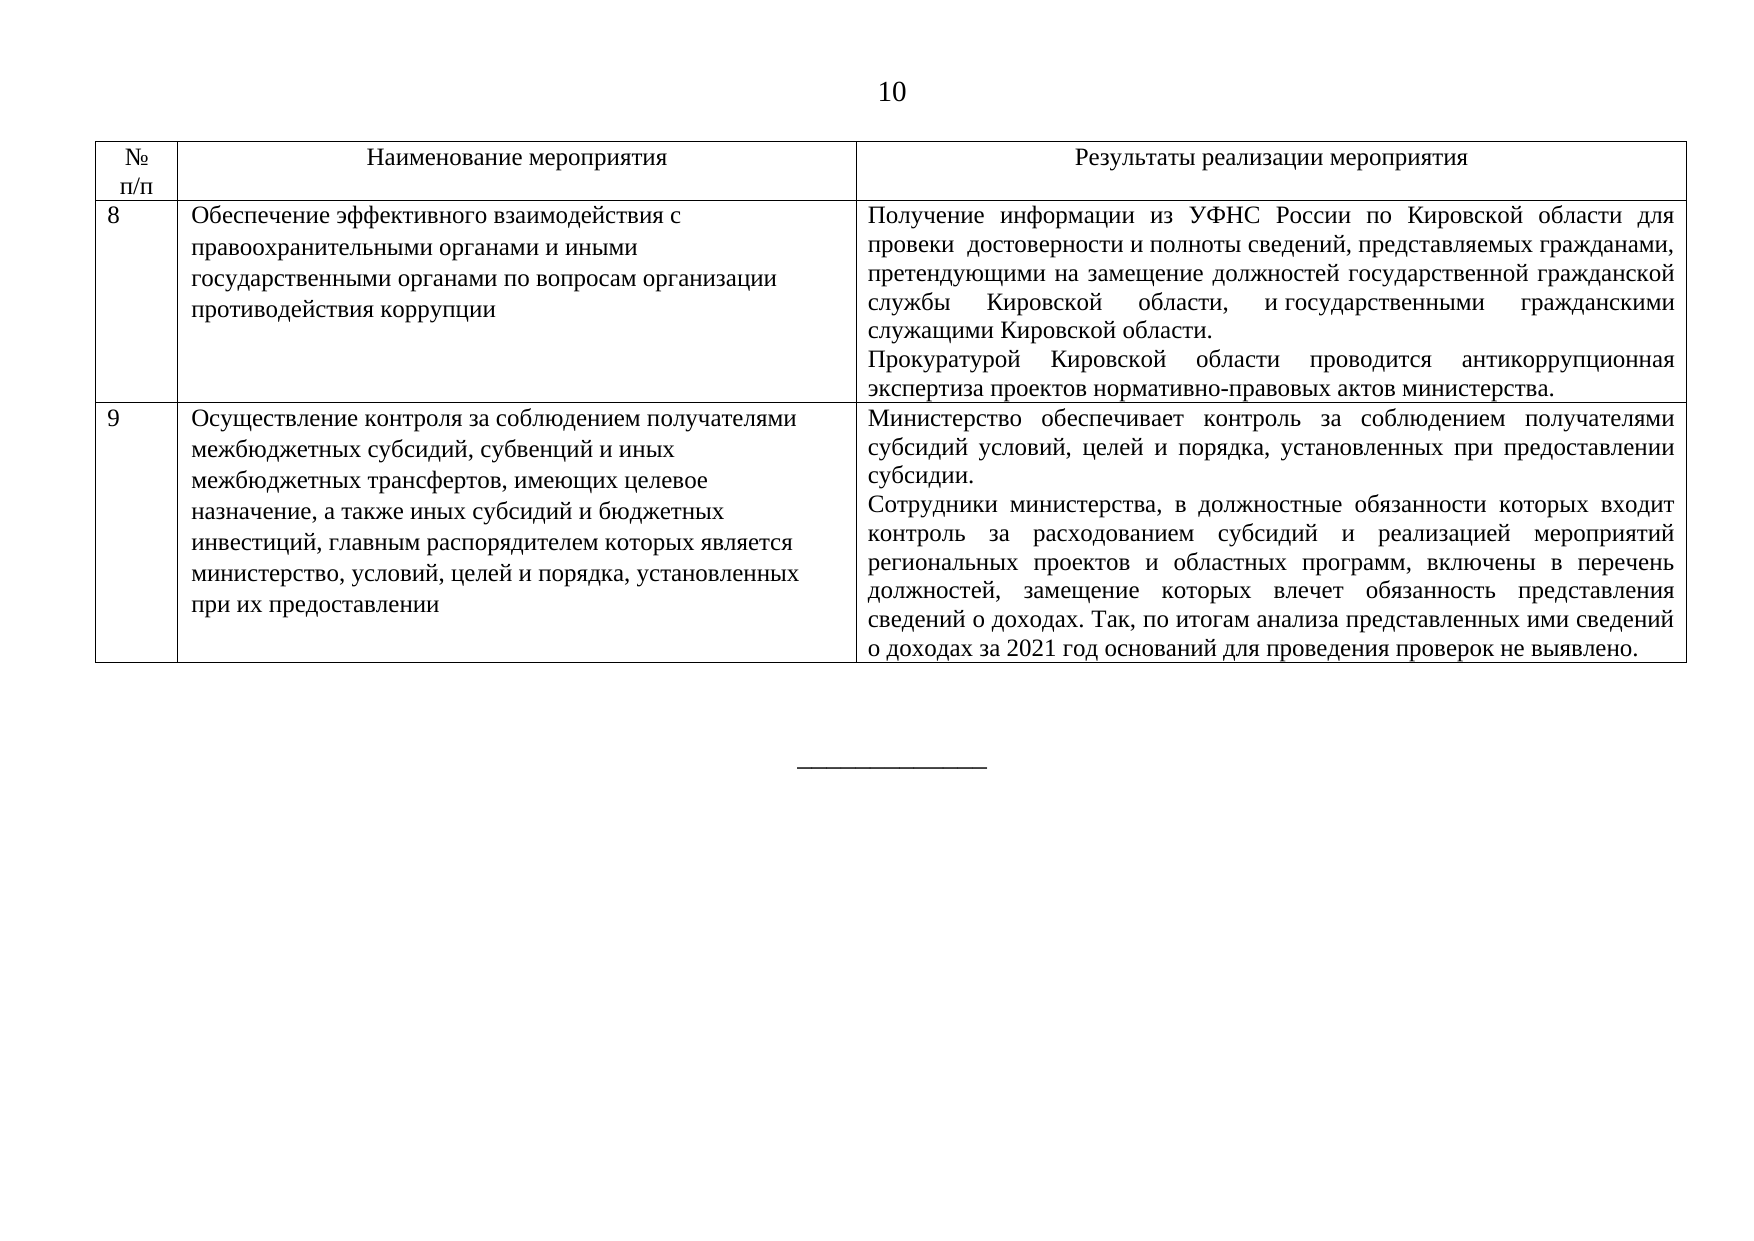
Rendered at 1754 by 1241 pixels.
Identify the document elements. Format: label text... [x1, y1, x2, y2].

text _____________ [118, 738, 1665, 771]
table_cell 9 [96, 403, 177, 662]
table_cell 8 [96, 201, 177, 402]
table_cell Осуществление контроля за соблюдением получателями межбюджетных субсидий, субвенций и иных межбюджетных трансфертов, имеющих целевое назначение, а также иных субсидий и бюджетных инвестиций, главным распорядителем которых является министерство, условий, целей и порядка, установленных при их предоставлении [178, 403, 856, 662]
table_cell Министерство обеспечивает контроль за соблюдением получателями субсидий условий, целей и порядка, установленных при предоставлении субсидии. Сотрудники министерства, в должностные обязанности которых входит контроль за расходованием субсидий и реализацией мероприятий региональных проектов и областных программ, включены в перечень должностей, замещение которых влечет обязанность представления сведений о доходах. Так, по итогам анализа представленных ими сведений о доходах за 2021 год оснований для проведения проверок не выявлено. [857, 403, 1686, 662]
table_header № п/п [96, 142, 177, 199]
table_cell Обеспечение эффективного взаимодействия с правоохранительными органами и иными государственными органами по вопросам организации противодействия коррупции [178, 201, 856, 402]
table_cell Получение информации из УФНС России по Кировской области для провеки достоверности и полноты сведений, представляемых гражданами, претендующими на замещение должностей государственной гражданской службы Кировской области, и государственными гражданскими служащими Кировской области. Прокуратурой Кировской области проводится антикоррупционная экспертиза проектов нормативно-правовых актов министерства. [857, 201, 1686, 402]
table_header Результаты реализации мероприятия [857, 142, 1686, 199]
table_header Наименование мероприятия [178, 142, 856, 199]
